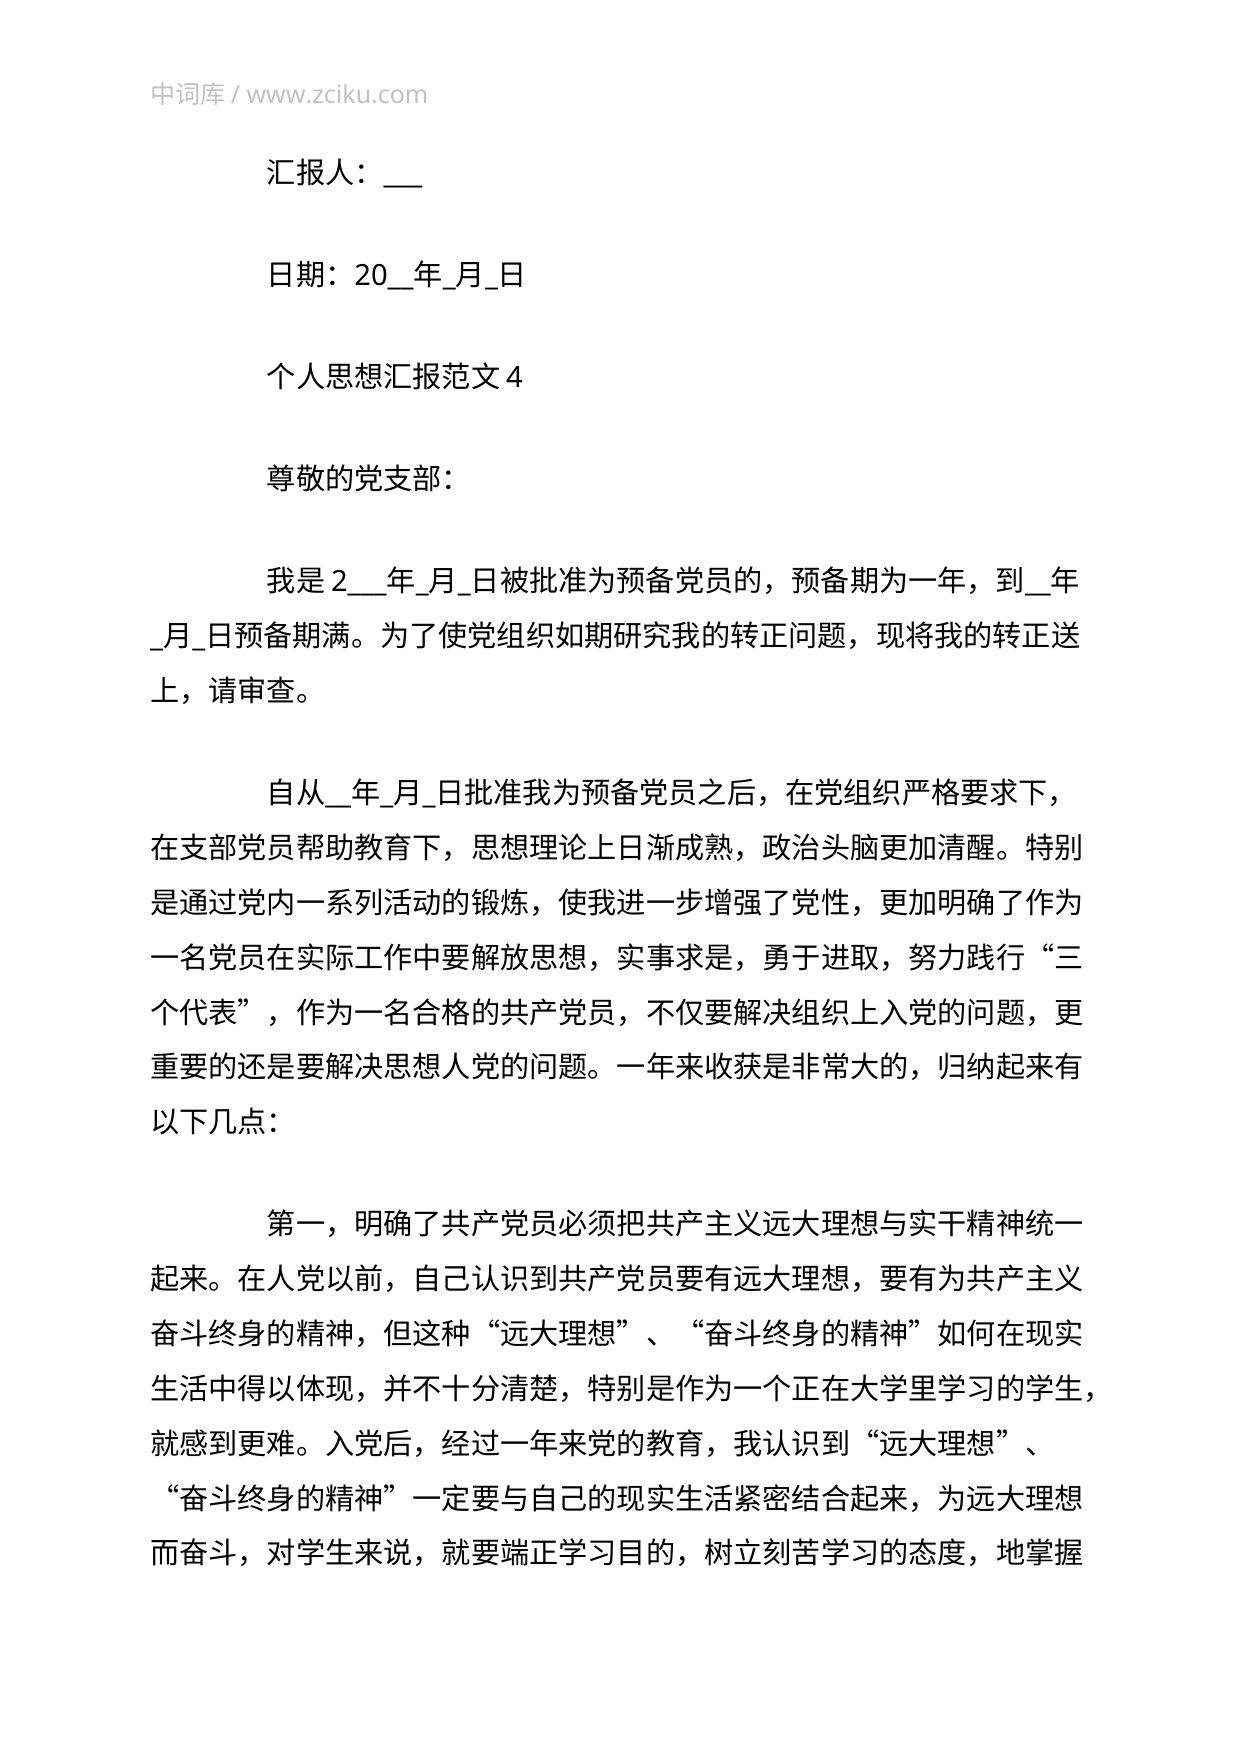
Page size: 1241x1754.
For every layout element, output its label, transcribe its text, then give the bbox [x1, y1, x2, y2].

text 我是2___年_月_日被批准为预备党员的，预备期为一年，到__年_月_日预备期满。为了使党组织如期研究我的转正问题，现将我的转正送上，请审查。 [150, 558, 1090, 710]
text 日期：20__年_月_日 [150, 252, 1090, 294]
text 自从__年_月_日批准我为预备党员之后，在党组织严格要求下，在支部党员帮助教育下，思想理论上日渐成熟，政治头脑更加清醒。特别是通过党内一系列活动的锻炼，使我进一步增强了党性，更加明确了作为一名党员在实际工作中要解放思想，实事求是，勇于进取，努力践行“三个代表”，作为一名合格的共产党员，不仅要解决组织上入党的问题，更重要的还是要解决思想人党的问题。一年来收获是非常大的，归纳起来有以下几点： [150, 769, 1090, 1141]
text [150, 1201, 1090, 1572]
text 个人思想汇报范文4 [150, 354, 1090, 396]
text 尊敬的党支部： [150, 456, 1090, 498]
text 汇报人：___ [150, 150, 1090, 192]
